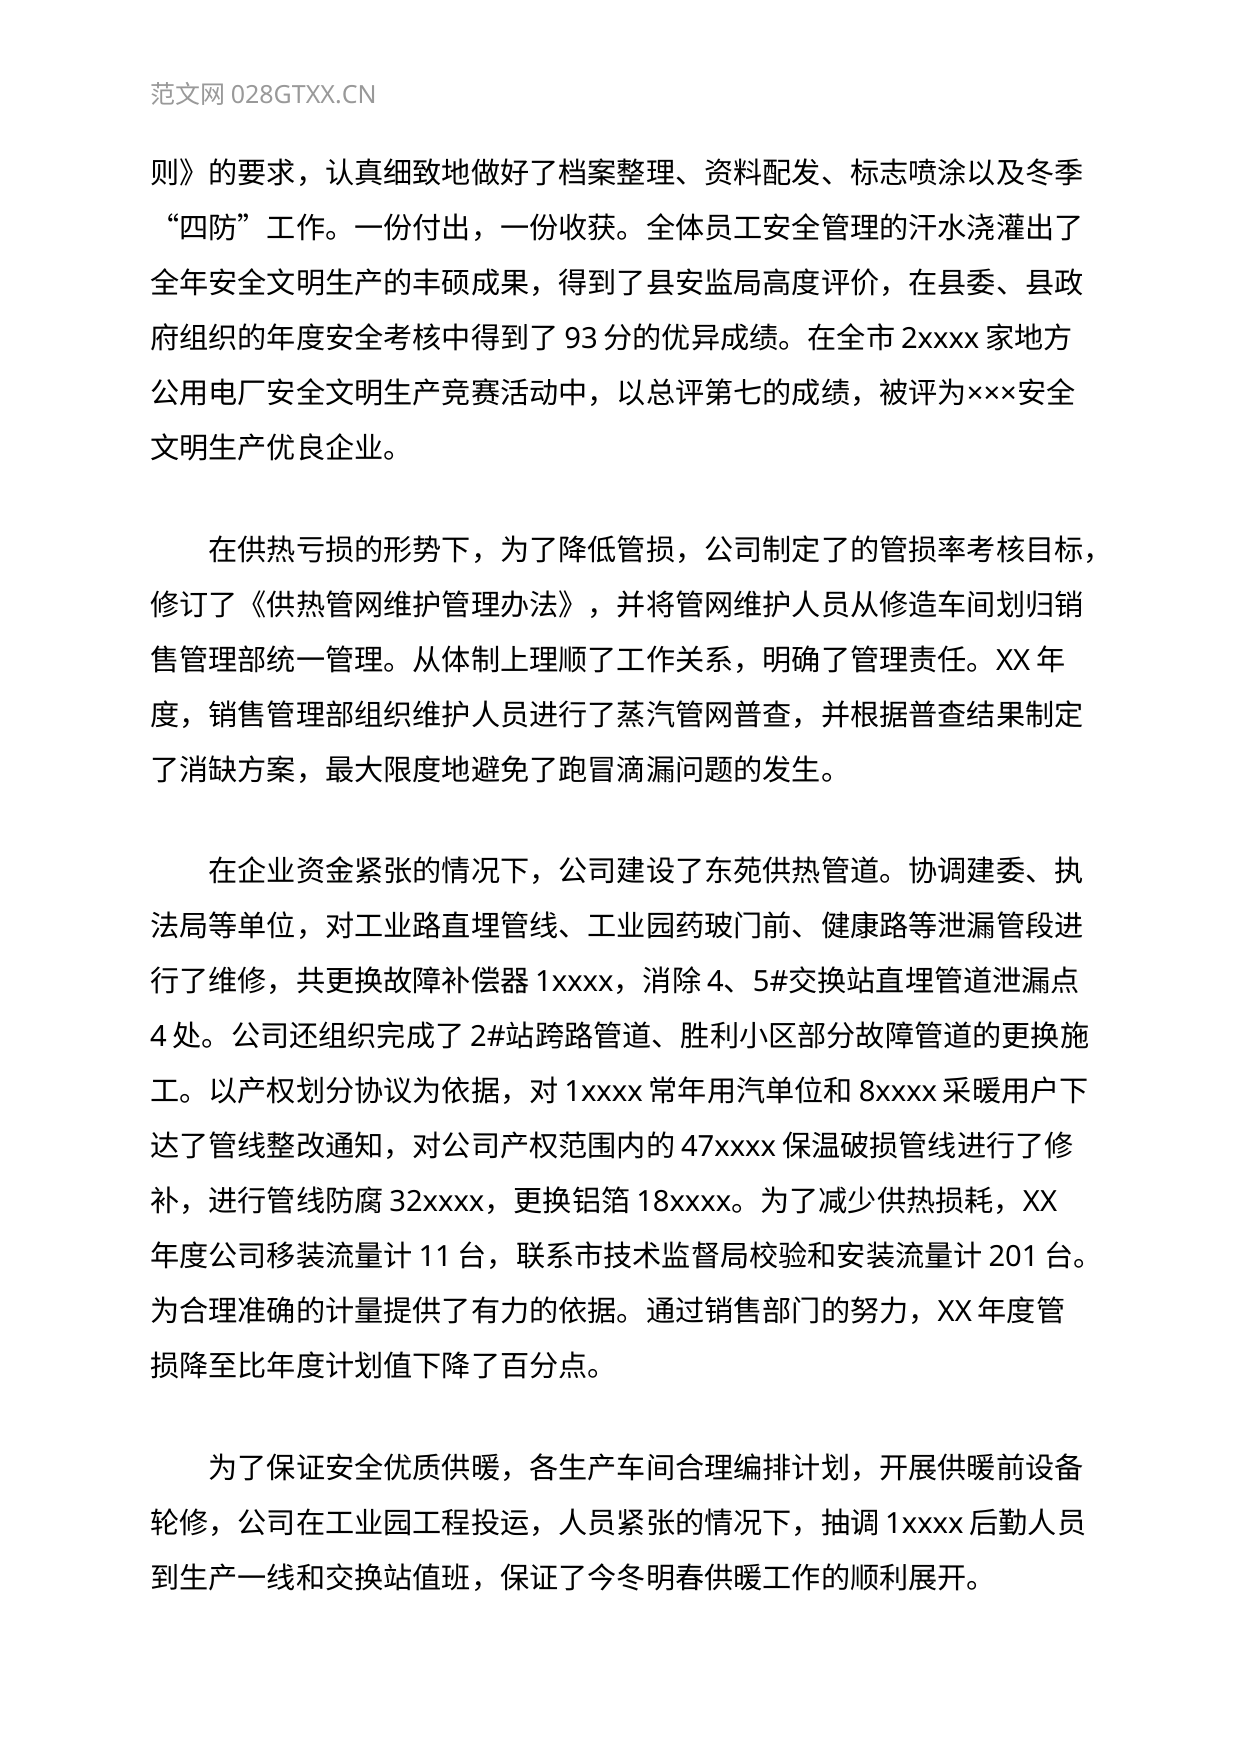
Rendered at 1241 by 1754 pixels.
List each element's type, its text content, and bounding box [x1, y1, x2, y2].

text 在企业资金紧张的情况下，公司建设了东苑供热管道。协调建委、执法局等单位，对工业路直埋管线、工业园药玻门前、健康路等泄漏管段进行了维修，共更换故障补偿器1xxxx，消除4、5#交换站直埋管道泄漏点4处。公司还组织完成了2#站跨路管道、胜利小区部分故障管道的更换施工。以产权划分协议为依据，对1xxxx常年用汽单位和8xxxx采暖用户下达了管线整改通知，对公司产权范围内的47xxxx保温破损管线进行了修补，进行管线防腐32xxxx，更换铝箔18xxxx。为了减少供热损耗，XX年度公司移装流量计11台，联系市技术监督局校验和安装流量计201台。为合理准确的计量提供了有力的依据。通过销售部门的努力，XX年度管损降至比年度计划值下降了百分点。 [150, 848, 1090, 1385]
text 为了保证安全优质供暖，各生产车间合理编排计划，开展供暖前设备轮修，公司在工业园工程投运，人员紧张的情况下，抽调1xxxx后勤人员到生产一线和交换站值班，保证了今冬明春供暖工作的顺利展开。 [150, 1444, 1090, 1597]
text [150, 150, 1090, 467]
text 在供热亏损的形势下，为了降低管损，公司制定了的管损率考核目标，修订了《供热管网维护管理办法》，并将管网维护人员从修造车间划归销售管理部统一管理。从体制上理顺了工作关系，明确了管理责任。XX年度，销售管理部组织维护人员进行了蒸汽管网普查，并根据普查结果制定了消缺方案，最大限度地避免了跑冒滴漏问题的发生。 [150, 526, 1090, 788]
